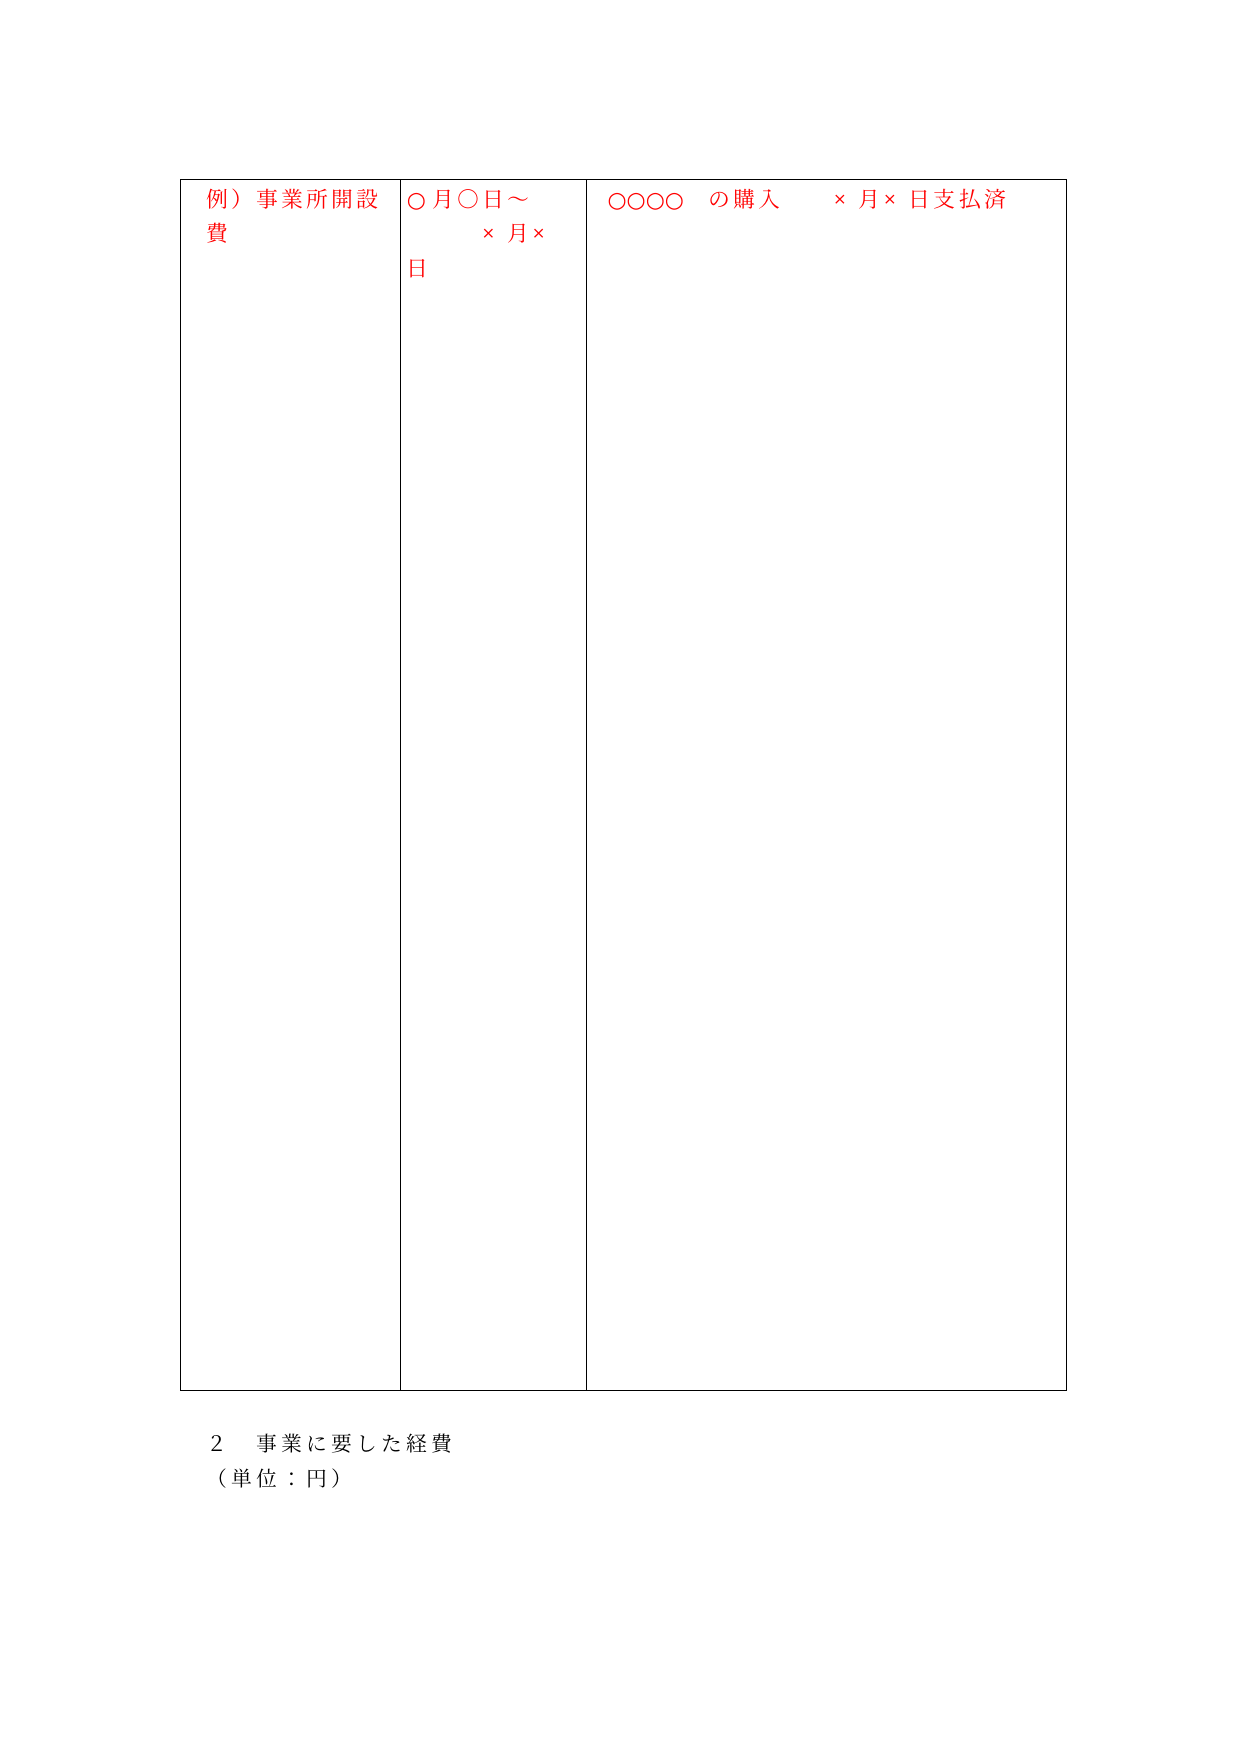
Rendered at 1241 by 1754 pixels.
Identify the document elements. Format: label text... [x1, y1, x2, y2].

table_cell 例）事業所開設費 [181, 180, 400, 1389]
table_cell ○○○○の購入 ×月×日支払済 [587, 180, 1066, 1389]
table_cell ２ 事業に要した経費 （単位：円） [181, 1390, 1081, 1495]
table_cell ○月○日～ ×月×日 [401, 180, 586, 1389]
